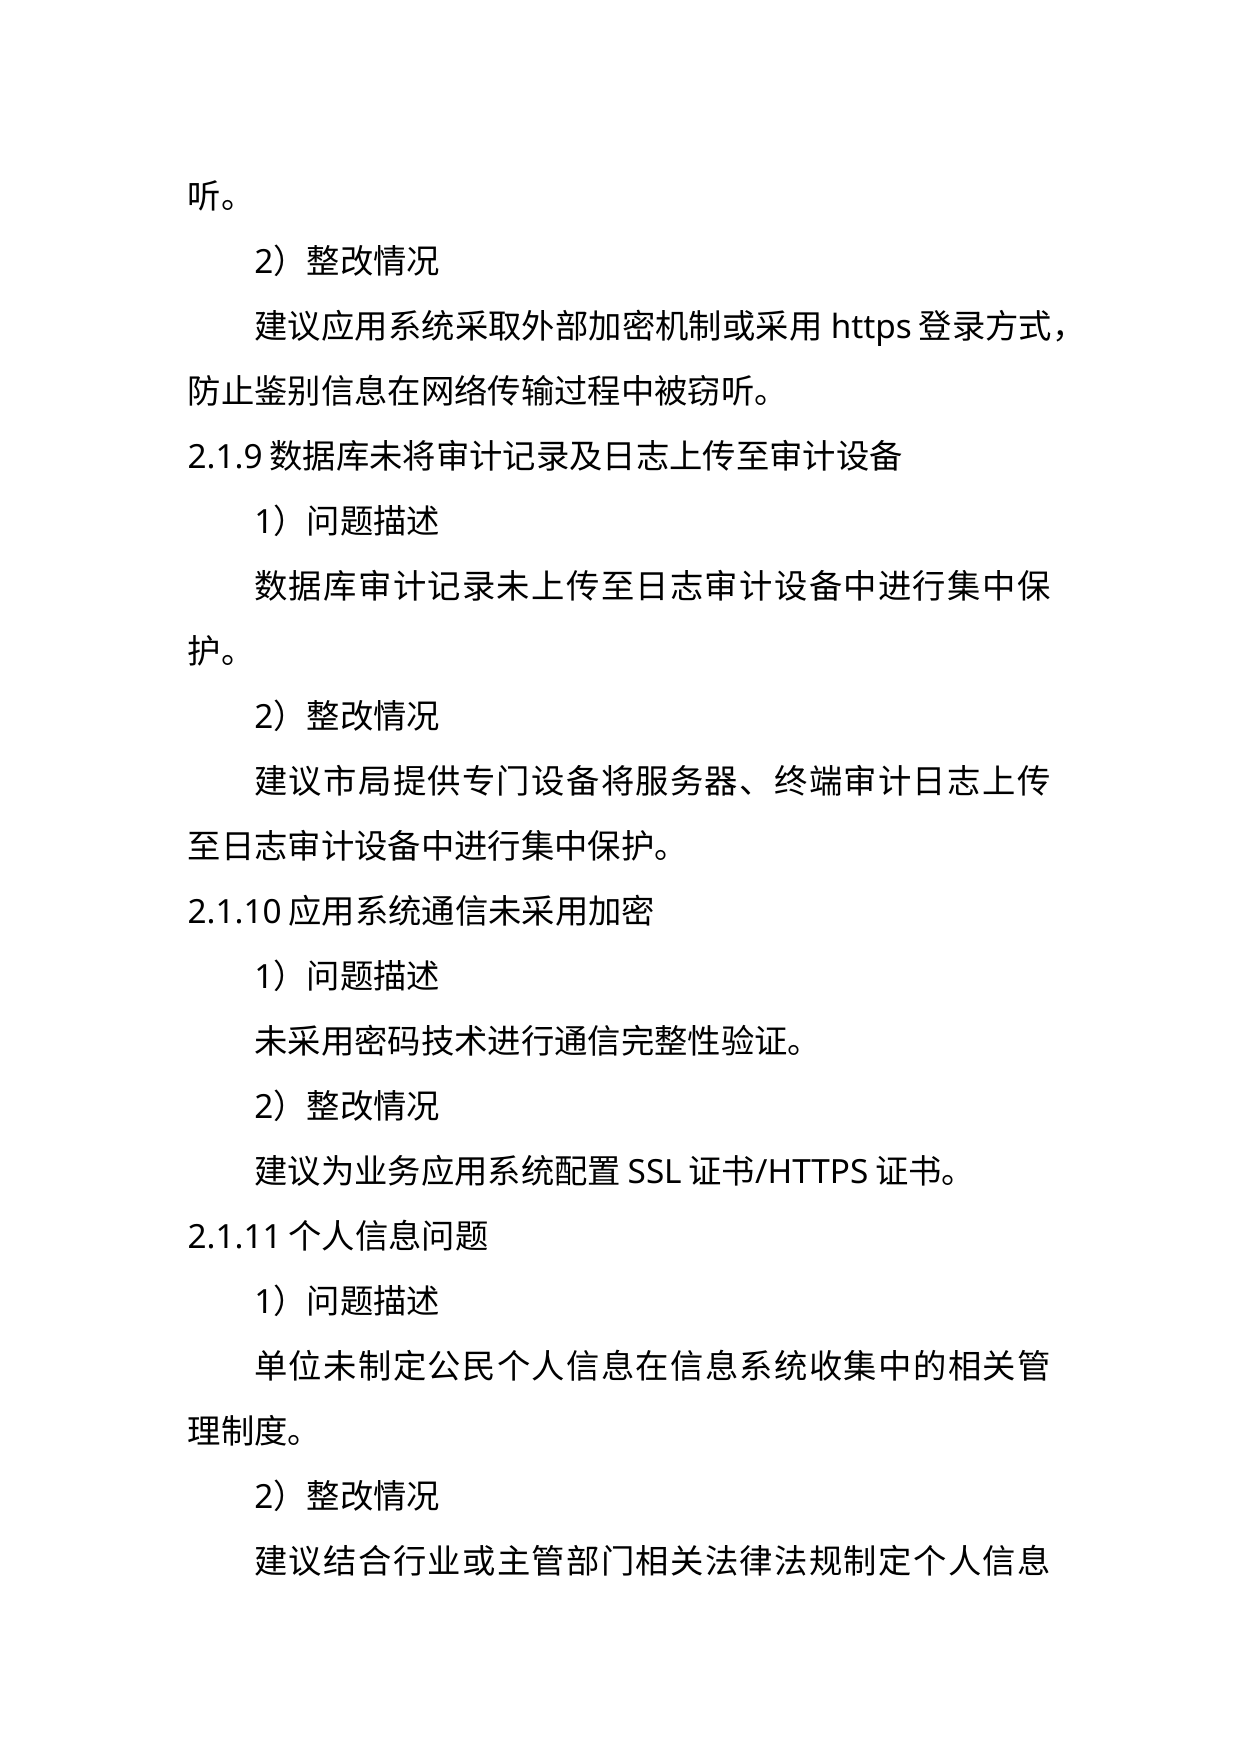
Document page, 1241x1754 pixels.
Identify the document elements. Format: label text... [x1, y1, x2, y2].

list 未采用密码技术进行通信完整性验证。 [187, 1007, 1053, 1072]
list 整改情况 [187, 1462, 1053, 1527]
list 建议为业务应用系统配置SSL证书/HTTPS证书。 [187, 1137, 1053, 1202]
list 问题描述 [187, 1267, 1053, 1332]
list 单位未制定公民个人信息在信息系统收集中的相关管理制度。 [187, 1332, 1053, 1462]
list 整改情况 [187, 227, 1053, 292]
list 建议市局提供专门设备将服务器、终端审计日志上传至日志审计设备中进行集中保护。 [187, 747, 1053, 877]
list 2.1.11个人信息问题 [187, 1202, 1053, 1267]
list 建议应用系统采取外部加密机制或采用https登录方式，防止鉴别信息在网络传输过程中被窃听。 [187, 292, 1053, 422]
list 问题描述 [187, 487, 1053, 552]
list 2.1.9数据库未将审计记录及日志上传至审计设备 [187, 422, 1053, 487]
list 整改情况 [187, 682, 1053, 747]
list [187, 162, 1053, 227]
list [187, 1527, 1053, 1592]
list 整改情况 [187, 1072, 1053, 1137]
list 问题描述 [187, 942, 1053, 1007]
list 2.1.10应用系统通信未采用加密 [187, 877, 1053, 942]
list 数据库审计记录未上传至日志审计设备中进行集中保护。 [187, 552, 1053, 682]
